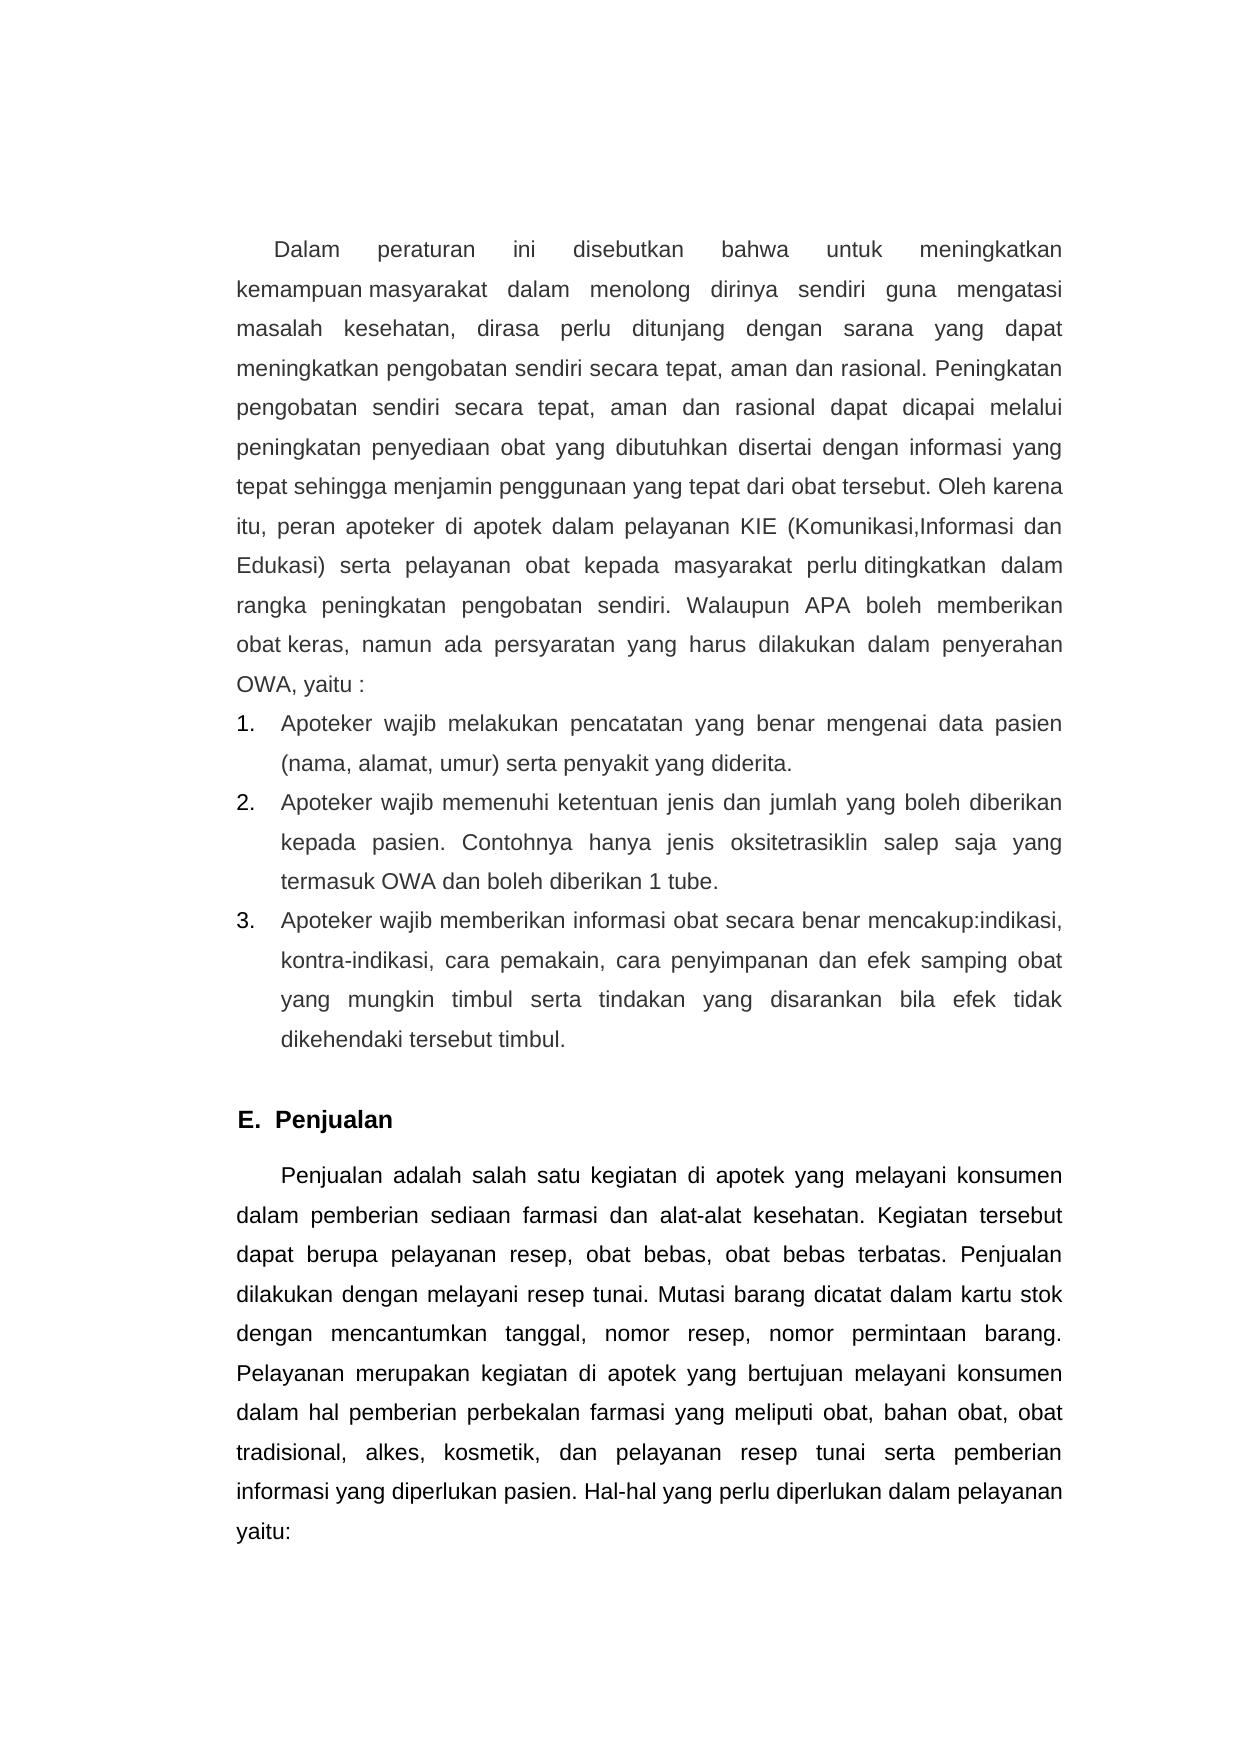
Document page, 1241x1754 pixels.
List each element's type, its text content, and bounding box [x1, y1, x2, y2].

list Apoteker wajib memberikan informasi obat secara benar mencakup:indikasi, kontra-indikasi, cara pemakain, cara penyimpanan dan efek samping obat yang mungkin timbul serta tindakan yang disarankan bila efek tidak dikehendaki tersebut timbul. [236, 907, 1063, 1052]
list Apoteker wajib melakukan pencatatan yang benar mengenai data pasien (nama, alamat, umur) serta penyakit yang diderita. [236, 710, 1063, 776]
list Apoteker wajib memenuhi ketentuan jenis dan jumlah yang boleh diberikan kepada pasien. Contohnya hanya jenis oksitetrasiklin salep saja yang termasuk OWA dan boleh diberikan 1 tube. [236, 789, 1063, 894]
list Penjualan [237, 1105, 1063, 1133]
text Penjualan adalah salah satu kegiatan di apotek yang melayani konsumen dalam pemberian sediaan farmasi dan alat-alat kesehatan. Kegiatan tersebut dapat berupa pelayanan resep, obat bebas, obat bebas terbatas. Penjualan dilakukan dengan melayani resep tunai. Mutasi barang dicatat dalam kartu stok dengan mencantumkan tanggal, nomor resep, nomor permintaan barang. Pelayanan merupakan kegiatan di apotek yang bertujuan melayani konsumen dalam hal pemberian perbekalan farmasi yang meliputi obat, bahan obat, obat tradisional, alkes, kosmetik, dan pelayanan resep tunai serta pemberian informasi yang diperlukan pasien. Hal-hal yang perlu diperlukan dalam pelayanan yaitu: [236, 1162, 1063, 1544]
text Dalam peraturan ini disebutkan bahwa untuk meningkatkan kemampuan masyarakat dalam menolong dirinya sendiri guna mengatasi masalah kesehatan, dirasa perlu ditunjang dengan sarana yang dapat meningkatkan pengobatan sendiri secara tepat, aman dan rasional. Peningkatan pengobatan sendiri secara tepat, aman dan rasional dapat dicapai melalui peningkatan penyediaan obat yang dibutuhkan disertai dengan informasi yang tepat sehingga menjamin penggunaan yang tepat dari obat tersebut. Oleh karena itu, peran apoteker di apotek dalam pelayanan KIE (Komunikasi,Informasi dan Edukasi) serta pelayanan obat kepada masyarakat perlu ditingkatkan dalam rangka peningkatan pengobatan sendiri. Walaupun APA boleh memberikan obat keras, namun ada persyaratan yang harus dilakukan dalam penyerahan OWA, yaitu : [236, 236, 1063, 697]
